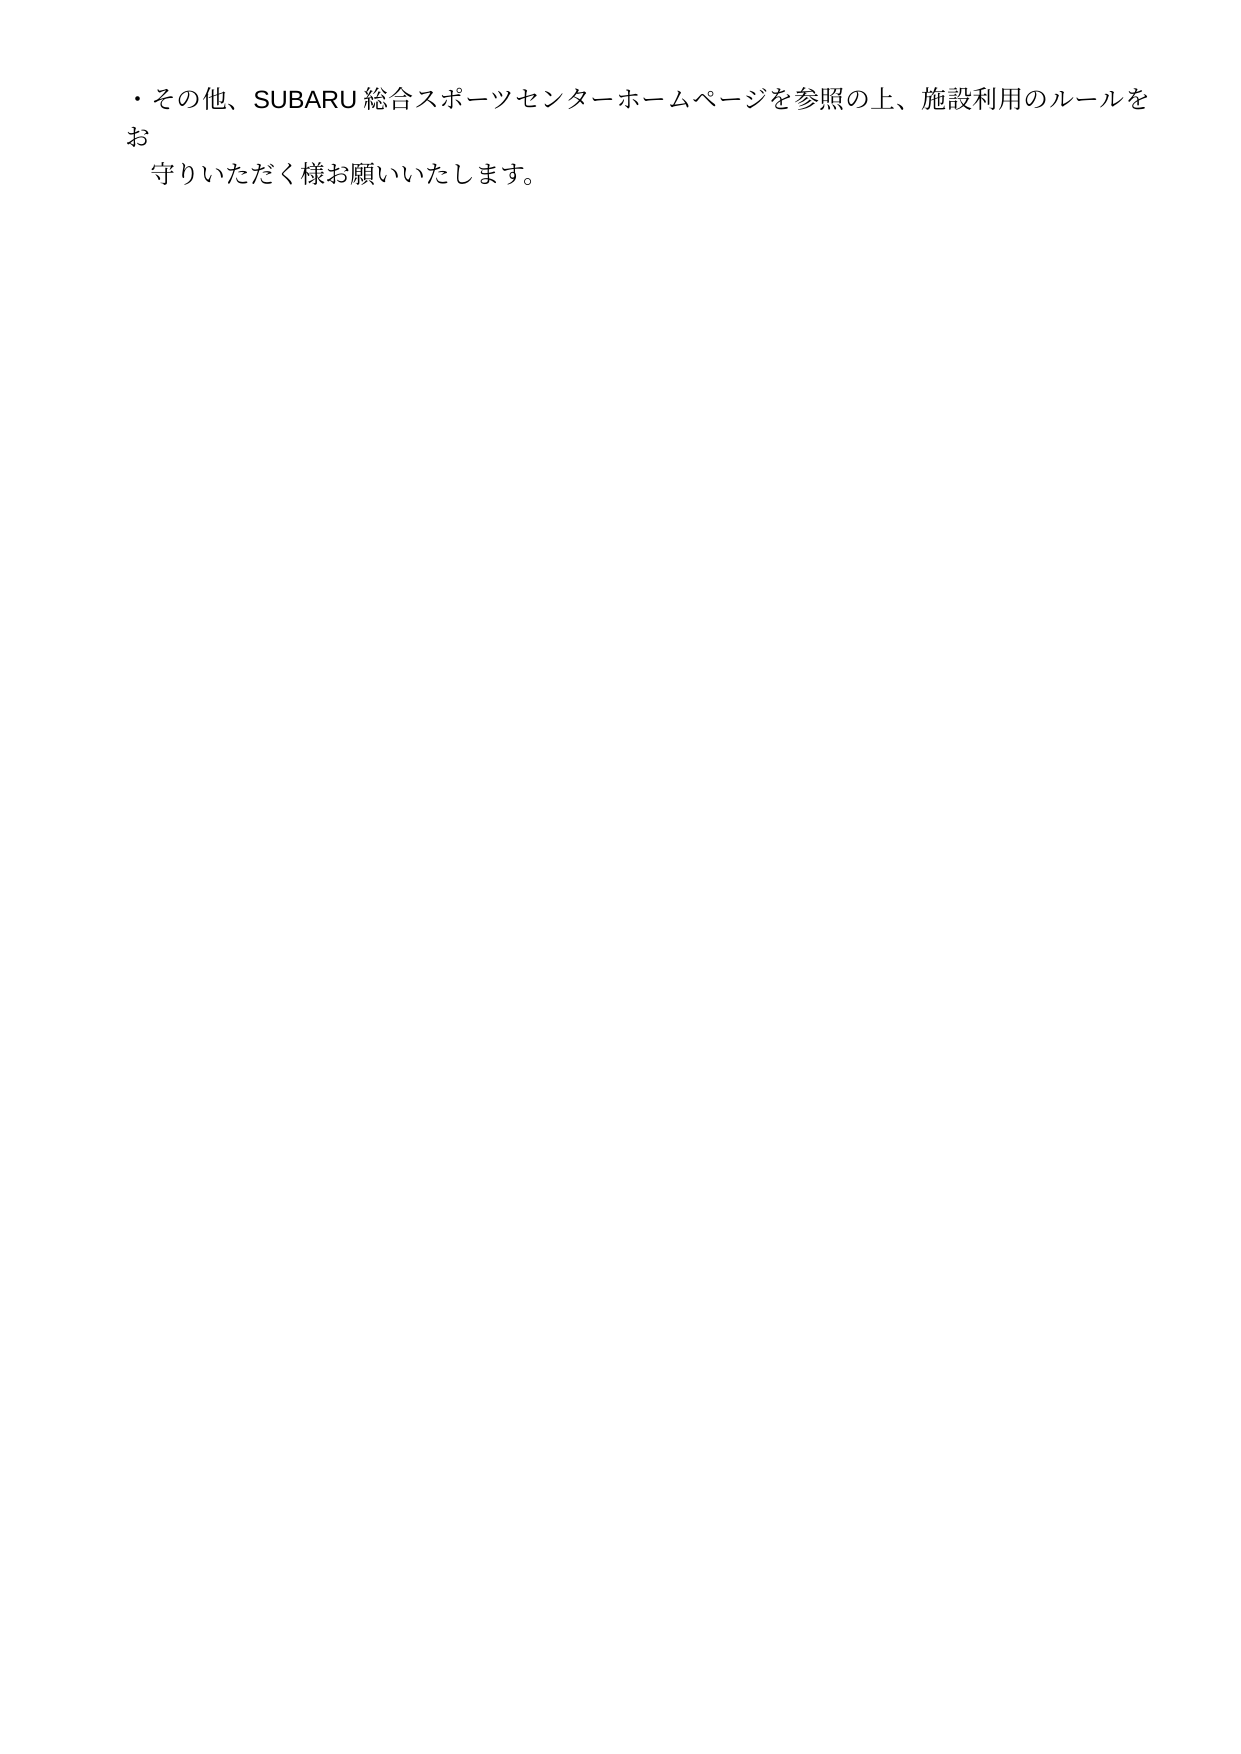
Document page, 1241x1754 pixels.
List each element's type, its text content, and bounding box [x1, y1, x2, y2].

text ・その他、SUBARU総合スポーツセンターホームページを参照の上、施設利用のルールをお [125, 114, 1152, 154]
text 守りいただく様お願いいたします。 [125, 154, 1152, 192]
